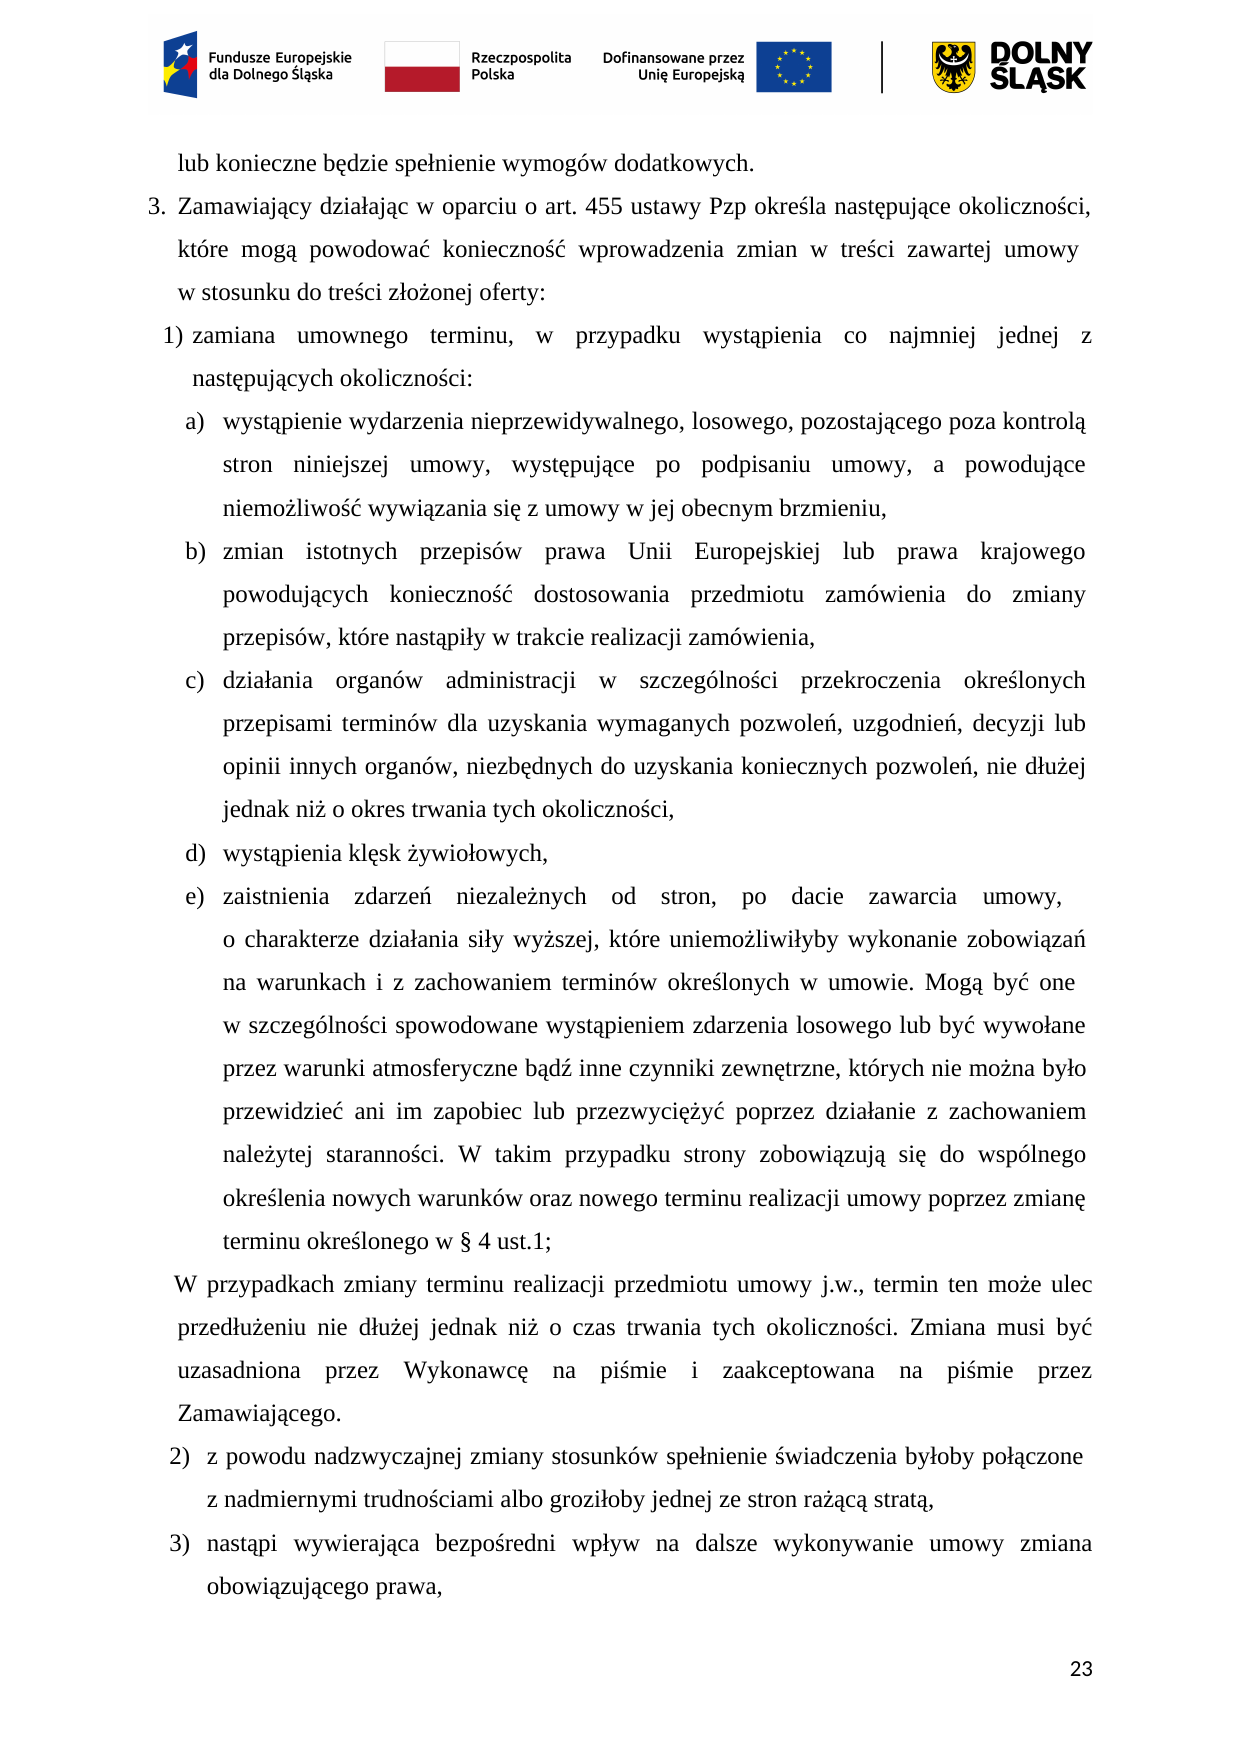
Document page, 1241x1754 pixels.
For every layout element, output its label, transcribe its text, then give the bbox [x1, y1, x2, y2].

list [148, 148, 1093, 176]
list nastąpi wywierająca bezpośredni wpływ na dalsze wykonywanie umowy zmiana obowiązującego prawa, [169, 1528, 1093, 1599]
list zaistnienia zdarzeń niezależnych od stron, po dacie zawarcia umowy, o charakterze działania siły wyższej, które uniemożliwiłyby wykonanie zobowiązań na warunkach i z zachowaniem terminów określonych w umowie. Mogą być one w szczególności spowodowane wystąpieniem zdarzenia losowego lub być wywołane przez warunki atmosferyczne bądź inne czynniki zewnętrzne, których nie można było przewidzieć ani im zapobiec lub przezwyciężyć poprzez działanie z zachowaniem należytej staranności. W takim przypadku strony zobowiązują się do wspólnego określenia nowych warunków oraz nowego terminu realizacji umowy poprzez zmianę terminu określonego w § 4 ust.1; [185, 881, 1087, 1254]
list zamiana umownego terminu, w przypadku wystąpienia co najmniej jednej z następujących okoliczności: [162, 320, 1093, 392]
list zmian istotnych przepisów prawa Unii Europejskiej lub prawa krajowego powodujących konieczność dostosowania przedmiotu zamówienia do zmiany przepisów, które nastąpiły w trakcie realizacji zamówienia, [185, 536, 1087, 651]
list wystąpienie wydarzenia nieprzewidywalnego, losowego, pozostającego poza kontrolą stron niniejszej umowy, występujące po podpisaniu umowy, a powodujące niemożliwość wywiązania się z umowy w jej obecnym brzmieniu, [185, 406, 1087, 521]
list wystąpienia klęsk żywiołowych, [185, 838, 1087, 866]
text W przypadkach zmiany terminu realizacji przedmiotu umowy j.w., termin ten może ulec przedłużeniu nie dłużej jednak niż o czas trwania tych okoliczności. Zmiana musi być uzasadniona przez Wykonawcę na piśmie i zaakceptowana na piśmie przez Zamawiającego. [174, 1269, 1093, 1427]
list działania organów administracji w szczególności przekroczenia określonych przepisami terminów dla uzyskania wymaganych pozwoleń, uzgodnień, decyzji lub opinii innych organów, niezbędnych do uzyskania koniecznych pozwoleń, nie dłużej jednak niż o okres trwania tych okoliczności, [185, 665, 1087, 823]
list Zamawiający działając w oparciu o art. 455 ustawy Pzp określa następujące okoliczności, które mogą powodować konieczność wprowadzenia zmian w treści zawartej umowy w stosunku do treści złożonej oferty: [148, 191, 1093, 306]
list z powodu nadzwyczajnej zmiany stosunków spełnienie świadczenia byłoby połączone z nadmiernymi trudnościami albo groziłoby jednej ze stron rażącą stratą, [169, 1441, 1093, 1513]
picture [147, 14, 1093, 115]
